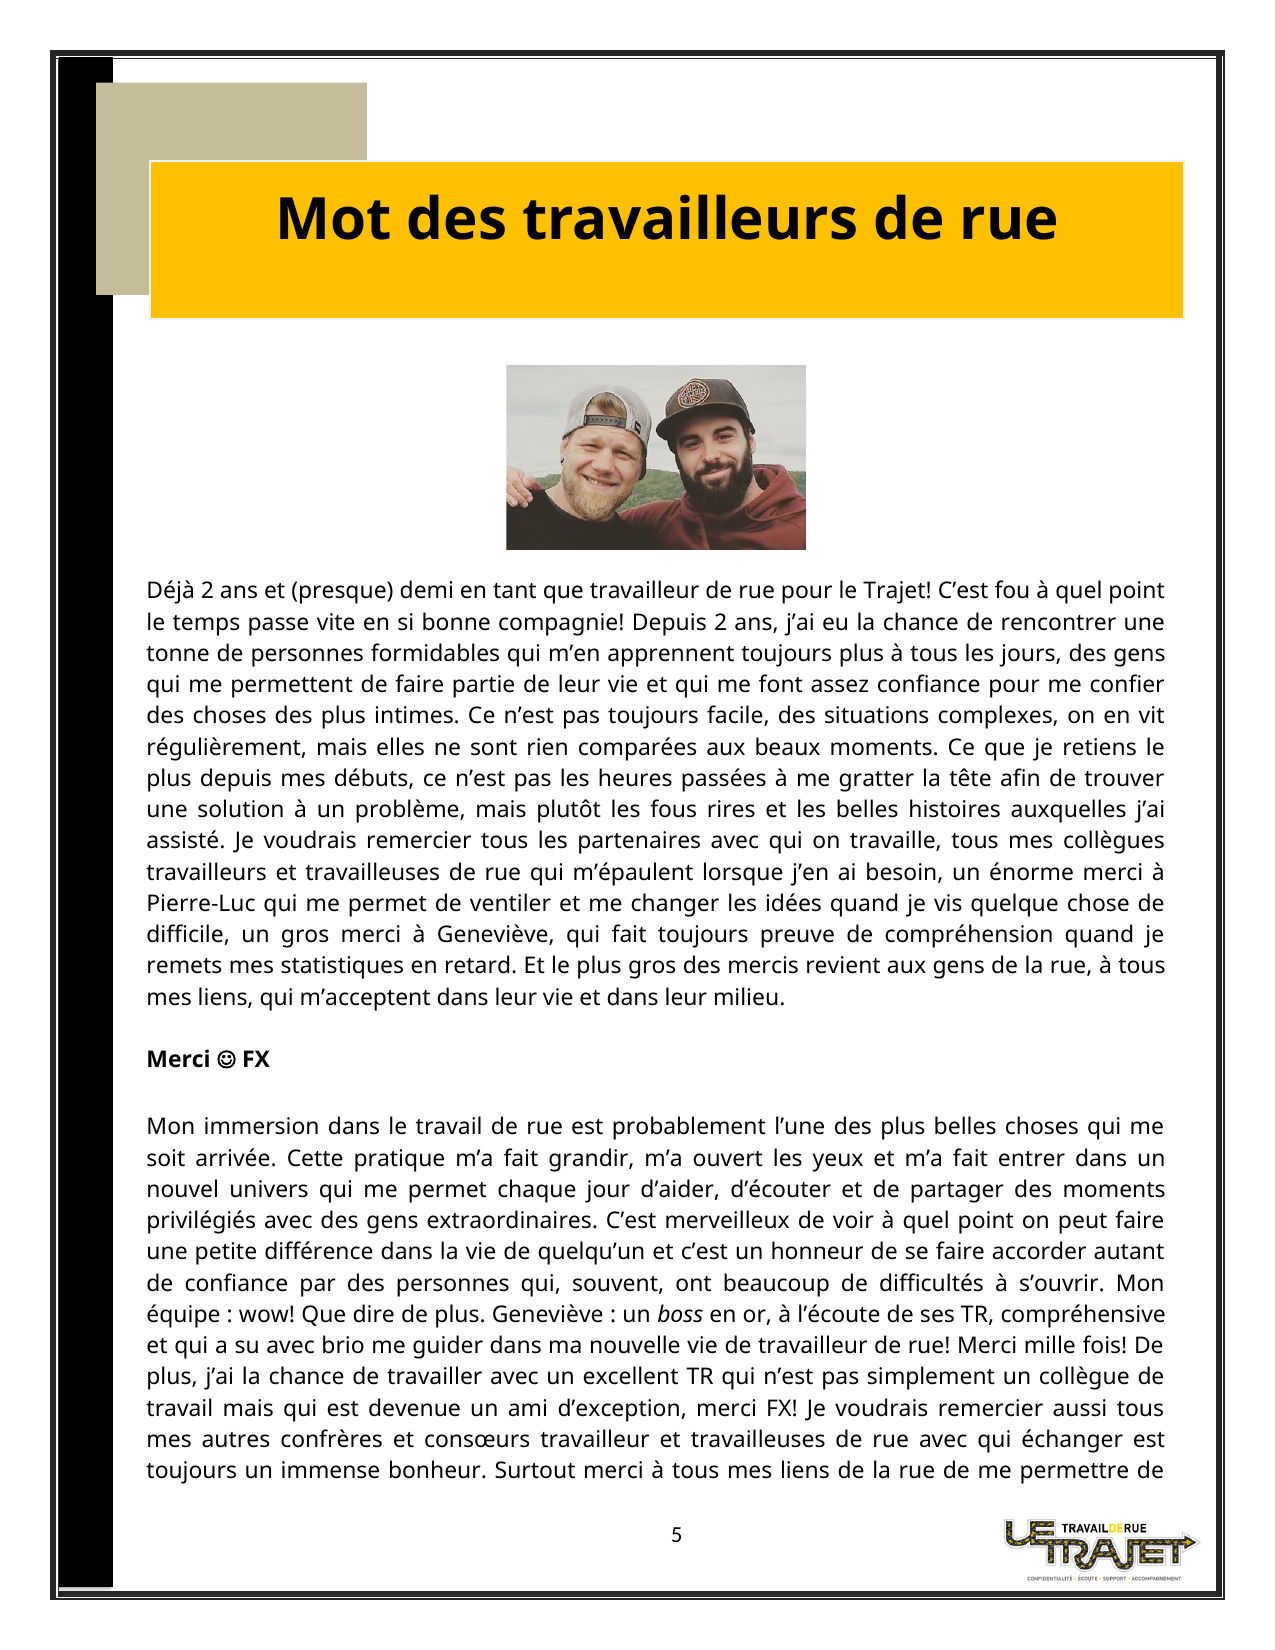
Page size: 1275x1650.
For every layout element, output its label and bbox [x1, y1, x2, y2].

picture [506, 365, 807, 550]
picture [997, 1507, 1205, 1590]
